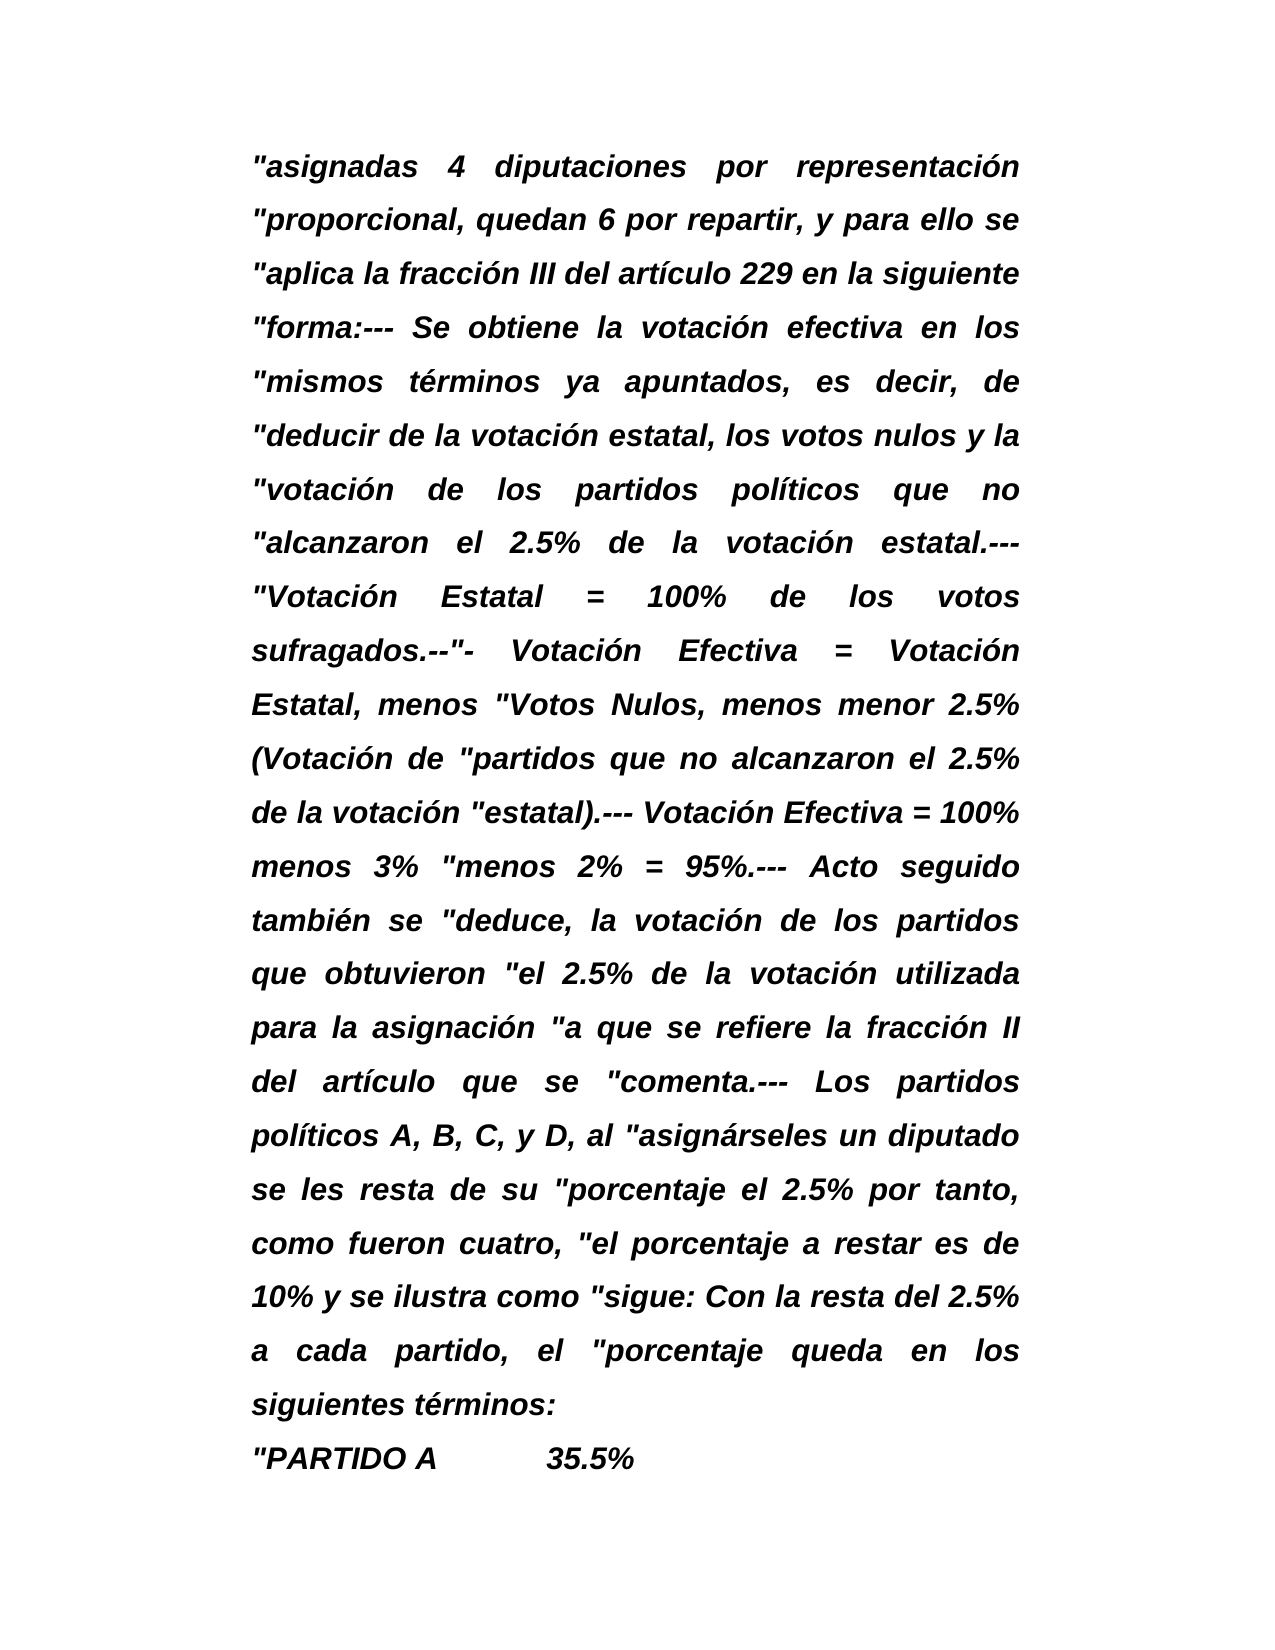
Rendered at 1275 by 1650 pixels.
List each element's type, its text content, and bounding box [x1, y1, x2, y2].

text "PARTIDO A 35.5% [251, 1440, 1024, 1476]
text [251, 148, 1024, 1422]
